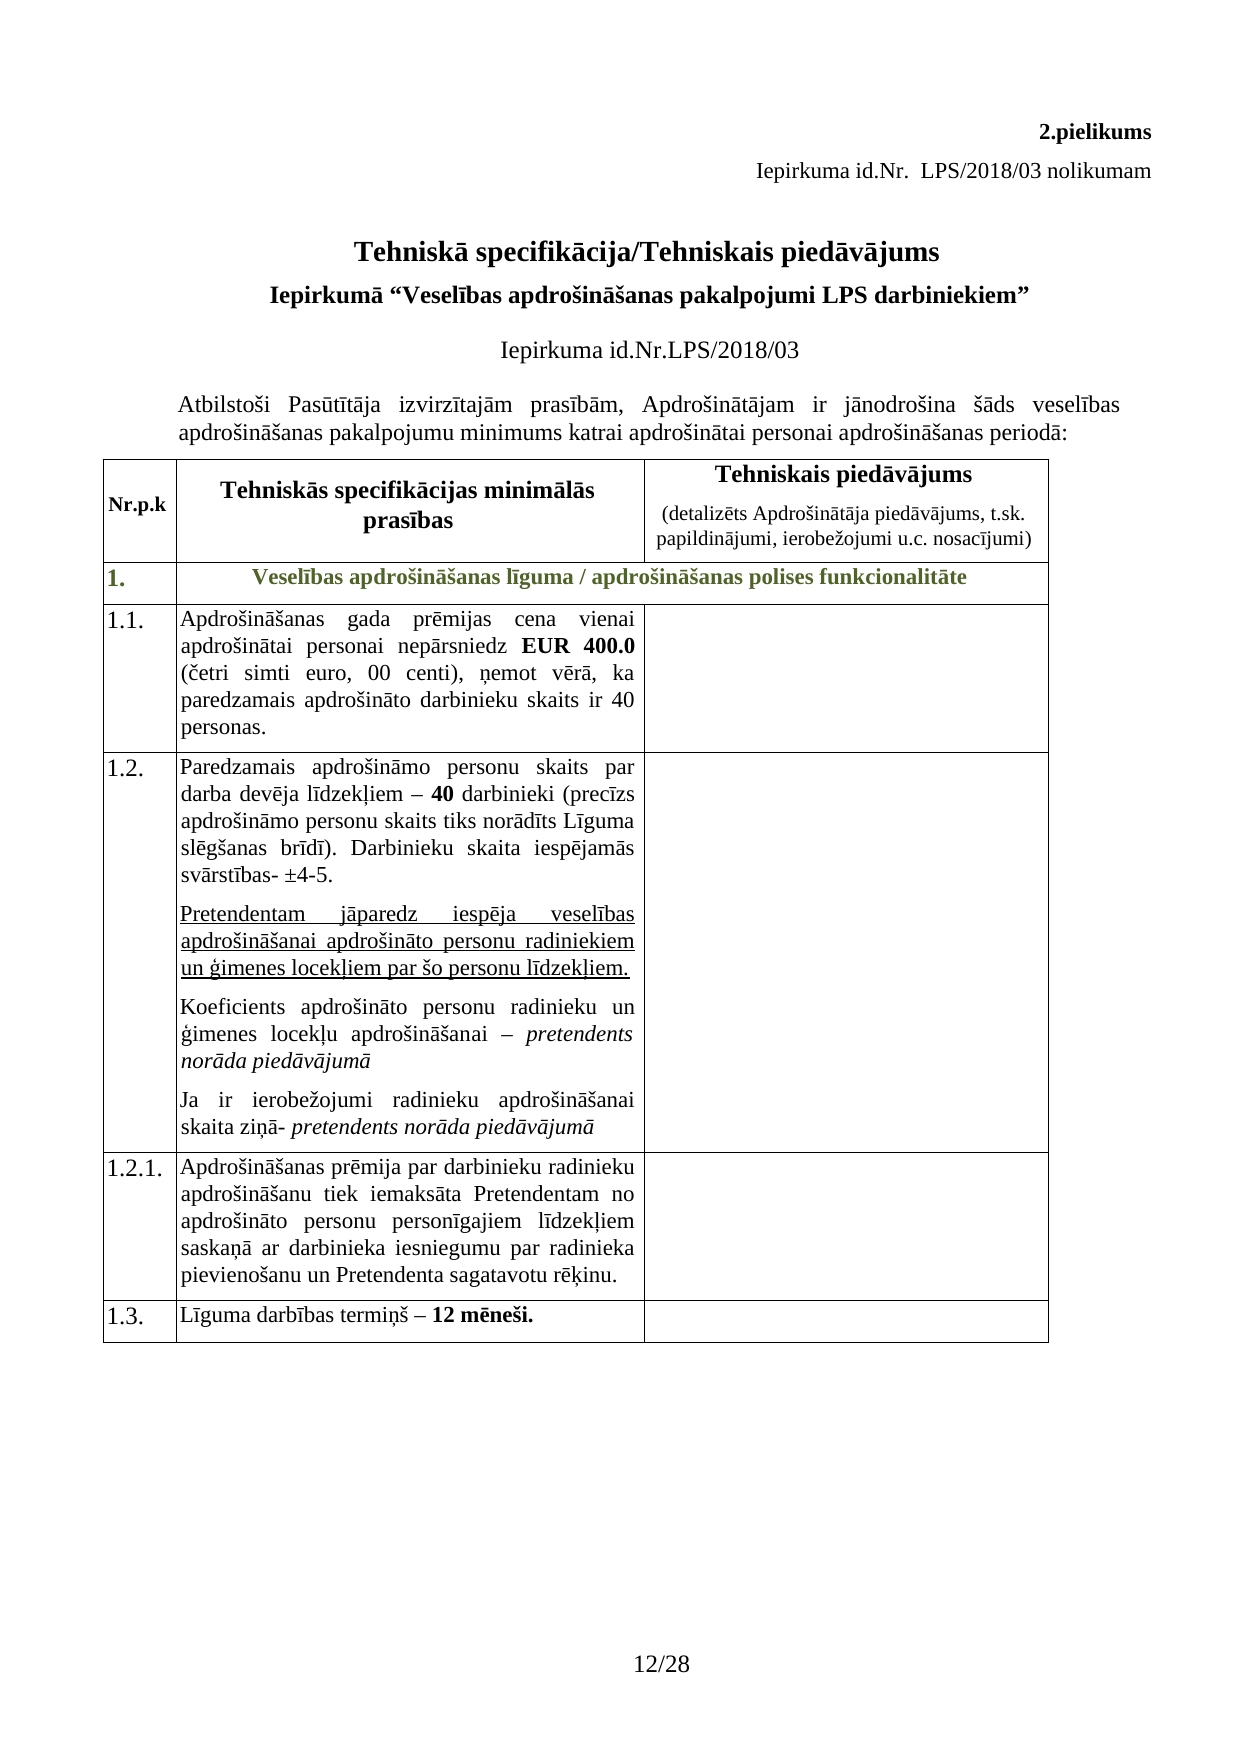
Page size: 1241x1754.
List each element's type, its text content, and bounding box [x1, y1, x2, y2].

table_header Tehniskais piedāvājums (detalizēts Apdrošinātāja piedāvājums, t.sk. papildinājumi, ierobežojumi u.c. nosacījumi) [645, 460, 1048, 562]
table_cell 1. [104, 563, 176, 604]
table_cell Paredzamais apdrošināmo personu skaits par darba devēja līdzekļiem – 40 darbinieki (precīzs apdrošināmo personu skaits tiks norādīts Līguma slēgšanas brīdī). Darbinieku skaita iespējamās svārstības- ±4-5. Pretendentam jāparedz iespēja veselības apdrošināšanai apdrošināto personu radiniekiem un ģimenes locekļiem par šo personu līdzekļiem. Koeficients apdrošināto personu radinieku un ģimenes locekļu apdrošināšanai – pretendents norāda piedāvājumā Ja ir ierobežojumi radinieku apdrošināšanai skaita ziņā- pretendents norāda piedāvājumā [177, 753, 644, 1152]
table_cell [645, 605, 1048, 752]
table_cell Apdrošināšanas gada prēmijas cena vienai apdrošinātai personai nepārsniedz EUR 400.0 (četri simti euro, 00 centi), ņemot vērā, ka paredzamais apdrošināto darbinieku skaits ir 40 personas. [177, 605, 644, 752]
table_cell 1.3. [104, 1301, 176, 1342]
text Iepirkumā “Veselības apdrošināšanas pakalpojumi LPS darbiniekiem” [177, 281, 1122, 309]
text Iepirkuma id.Nr.LPS/2018/03 [177, 335, 1122, 364]
table_cell 1.1. [104, 605, 176, 752]
table_cell [645, 1301, 1048, 1342]
text 2.pielikums [177, 118, 1152, 144]
table_cell Apdrošināšanas prēmija par darbinieku radinieku apdrošināšanu tiek iemaksāta Pretendentam no apdrošināto personu personīgajiem līdzekļiem saskaņā ar darbinieka iesniegumu par radinieka pievienošanu un Pretendenta sagatavotu rēķinu. [177, 1153, 644, 1300]
table_cell 1.2. [104, 753, 176, 1152]
text Iepirkuma id.Nr. LPS/2018/03 nolikumam [177, 157, 1152, 183]
table_cell [645, 753, 1048, 1152]
text Tehniskā specifikācija/Tehniskais piedāvājums [177, 234, 1116, 268]
table_header Nr.p.k [104, 460, 176, 562]
table_cell [645, 1153, 1048, 1300]
table_cell Līguma darbības termiņš – 12 mēneši. [177, 1301, 644, 1342]
table_cell 1.2.1. [104, 1153, 176, 1300]
table_cell Veselības apdrošināšanas līguma / apdrošināšanas polises funkcionalitāte [177, 563, 1048, 604]
table_header Tehniskās specifikācijas minimālās prasības [177, 460, 644, 562]
text Atbilstoši Pasūtītāja izvirzītajām prasībām, Apdrošinātājam ir jānodrošina šāds veselības apdrošināšanas pakalpojumu minimums katrai apdrošinātai personai apdrošināšanas periodā: [177, 390, 1122, 446]
